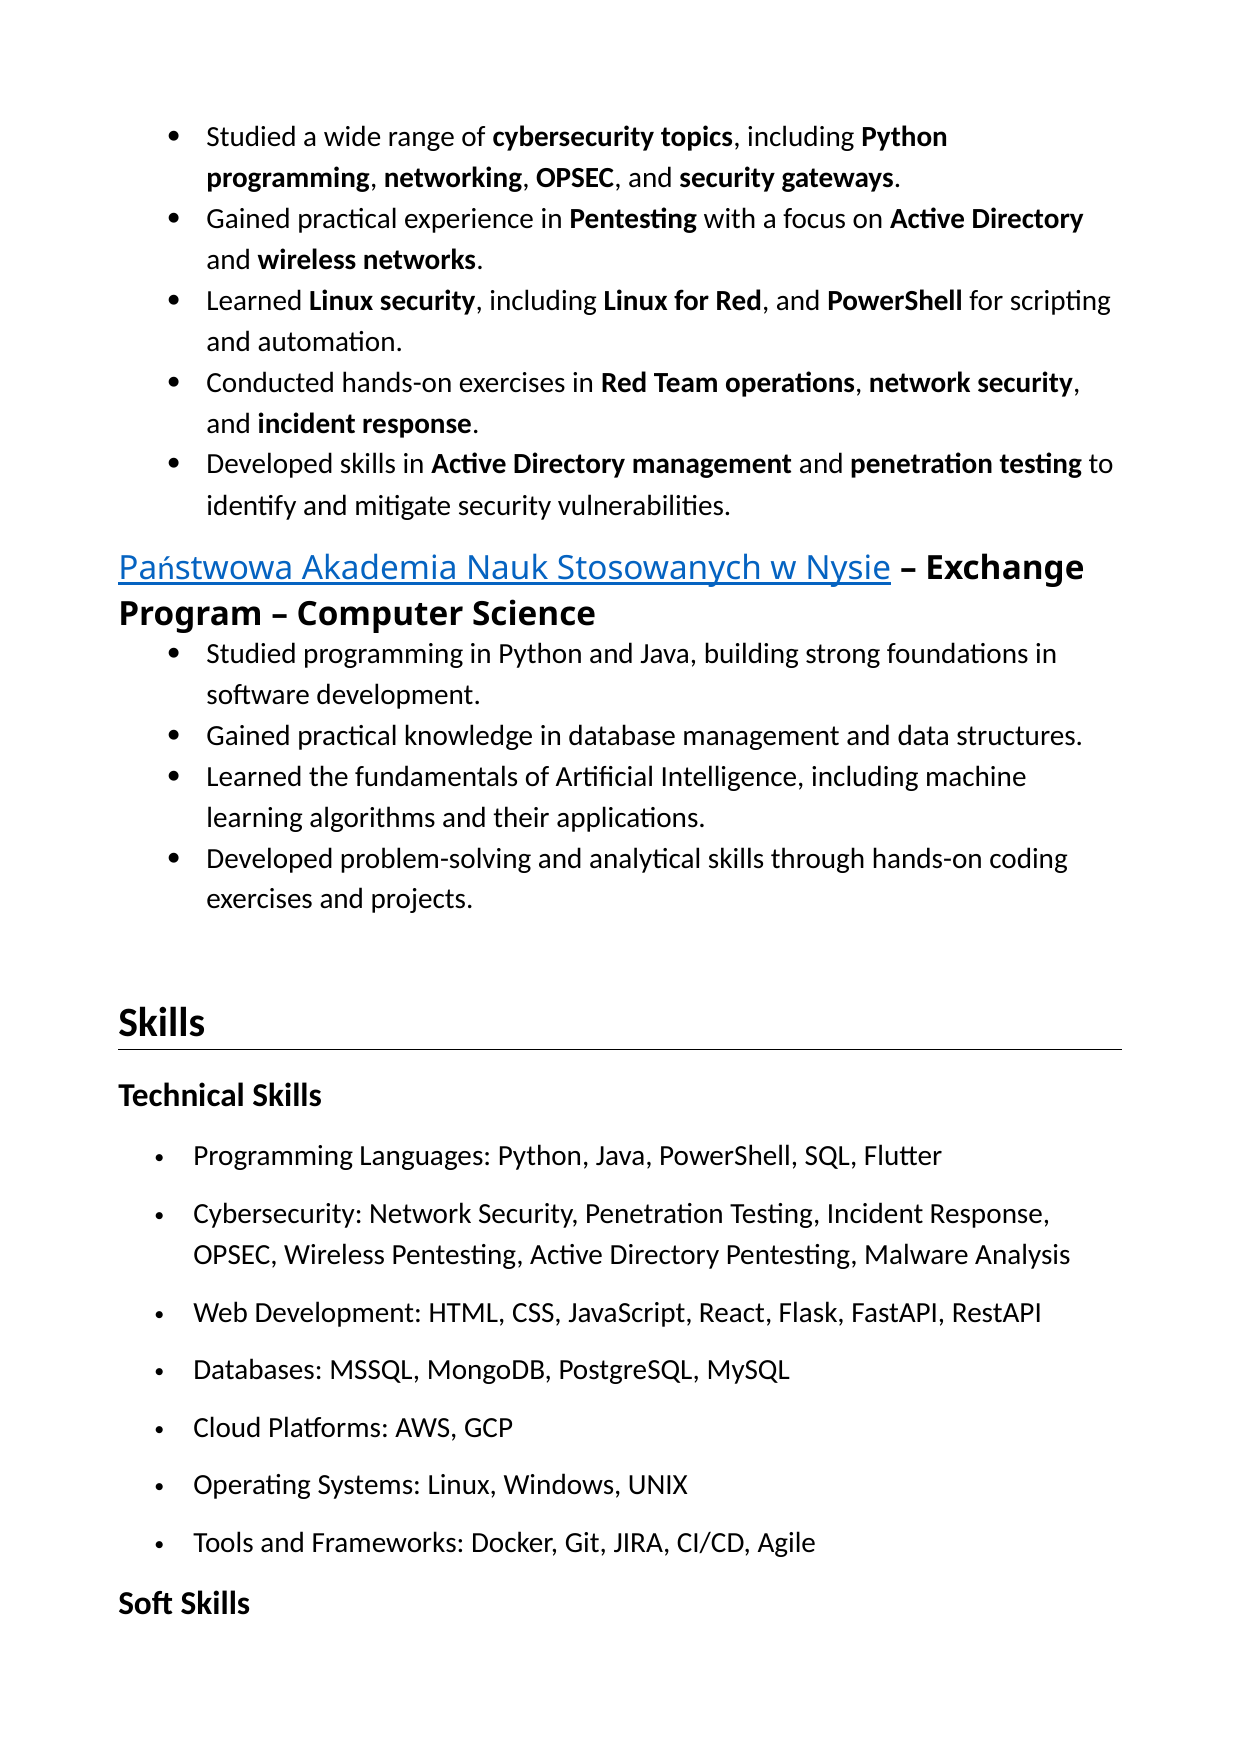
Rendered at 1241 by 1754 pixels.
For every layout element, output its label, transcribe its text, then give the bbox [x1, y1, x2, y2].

text Soft Skills [118, 1582, 1122, 1622]
subtitle Państwowa Akademia Nauk Stosowanych w Nysie – Exchange Program – Computer Science [118, 544, 1122, 635]
list Studied a wide range of cybersecurity topics, including Python programming, networking, OPSEC, and security gateways. [169, 118, 1122, 195]
list Developed skills in Active Directory management and penetration testing to identify and mitigate security vulnerabilities. [169, 446, 1122, 522]
list Developed problem-solving and analytical skills through hands-on coding exercises and projects. [169, 840, 1122, 916]
list Tools and Frameworks: Docker, Git, JIRA, CI/CD, Agile [156, 1524, 1122, 1560]
list Databases: MSSQL, MongoDB, PostgreSQL, MySQL [156, 1351, 1122, 1387]
list Studied programming in Python and Java, building strong foundations in software development. [169, 635, 1122, 712]
list Learned Linux security, including Linux for Red, and PowerShell for scripting and automation. [169, 282, 1122, 358]
list Cybersecurity: Network Security, Penetration Testing, Incident Response, OPSEC, Wireless Pentesting, Active Directory Pentesting, Malware Analysis [156, 1195, 1122, 1272]
list Operating Systems: Linux, Windows, UNIX [156, 1466, 1122, 1502]
list Gained practical knowledge in database management and data structures. [169, 717, 1122, 752]
list Learned the fundamentals of Artificial Intelligence, including machine learning algorithms and their applications. [169, 758, 1122, 834]
list Cloud Platforms: AWS, GCP [156, 1409, 1122, 1444]
list Conducted hands-on exercises in Red Team operations, network security, and incident response. [169, 364, 1122, 440]
list Gained practical experience in Pentesting with a focus on Active Directory and wireless networks. [169, 200, 1122, 277]
list Programming Languages: Python, Java, PowerShell, SQL, Flutter [156, 1137, 1122, 1173]
list Web Development: HTML, CSS, JavaScript, React, Flask, FastAPI, RestAPI [156, 1294, 1122, 1329]
text Technical Skills [118, 1074, 1122, 1115]
text Skills [118, 996, 1122, 1049]
